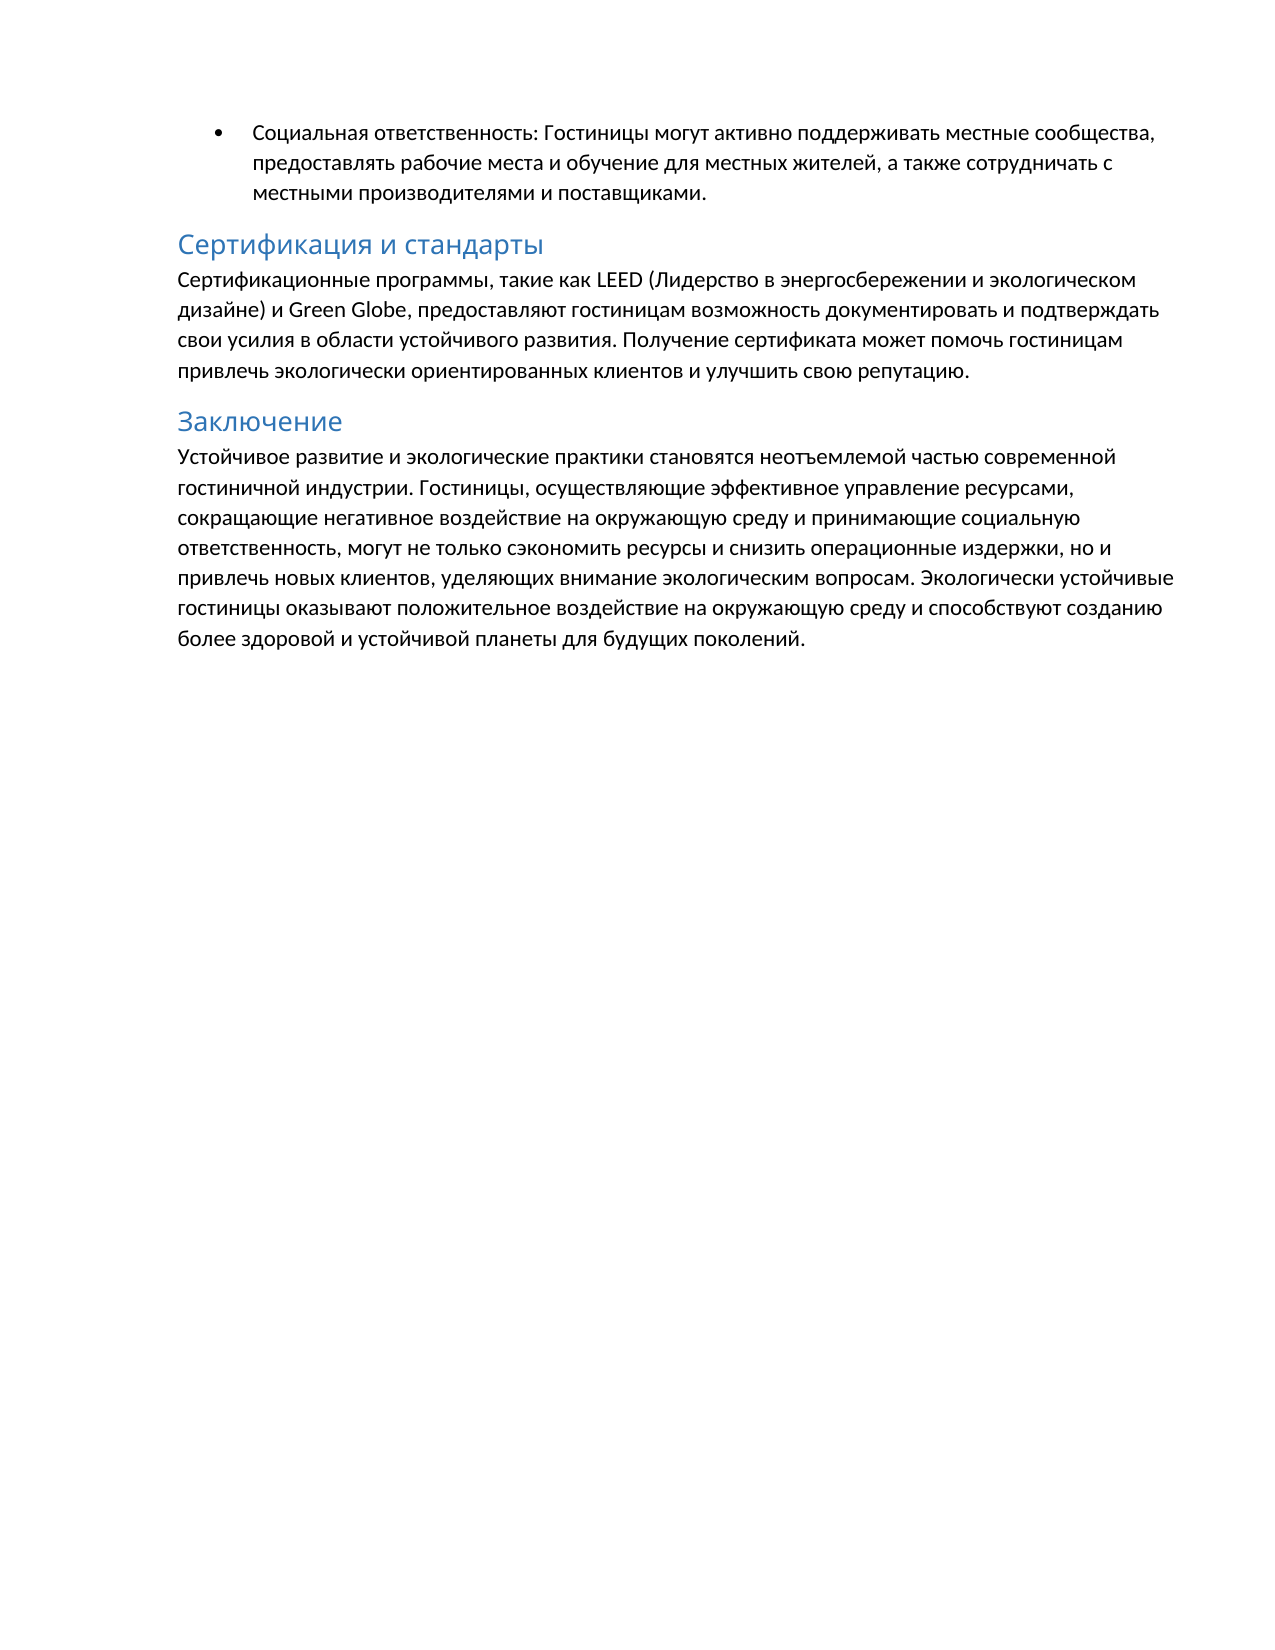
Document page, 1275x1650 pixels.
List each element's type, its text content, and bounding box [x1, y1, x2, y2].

subtitle Заключение [177, 403, 1186, 439]
list Социальная ответственность: Гостиницы могут активно поддерживать местные сообщества, предоставлять рабочие места и обучение для местных жителей, а также сотрудничать с местными производителями и поставщиками. [215, 118, 1186, 207]
text Устойчивое развитие и экологические практики становятся неотъемлемой частью современной гостиничной индустрии. Гостиницы, осуществляющие эффективное управление ресурсами, сокращающие негативное воздействие на окружающую среду и принимающие социальную ответственность, могут не только сэкономить ресурсы и снизить операционные издержки, но и привлечь новых клиентов, уделяющих внимание экологическим вопросам. Экологически устойчивые гостиницы оказывают положительное воздействие на окружающую среду и способствуют созданию более здоровой и устойчивой планеты для будущих поколений. [177, 442, 1186, 652]
subtitle Сертификация и стандарты [177, 225, 1186, 262]
text Сертификационные программы, такие как LEED (Лидерство в энергосбережении и экологическом дизайне) и Green Globe, предоставляют гостиницам возможность документировать и подтверждать свои усилия в области устойчивого развития. Получение сертификата может помочь гостиницам привлечь экологически ориентированных клиентов и улучшить свою репутацию. [177, 265, 1186, 384]
